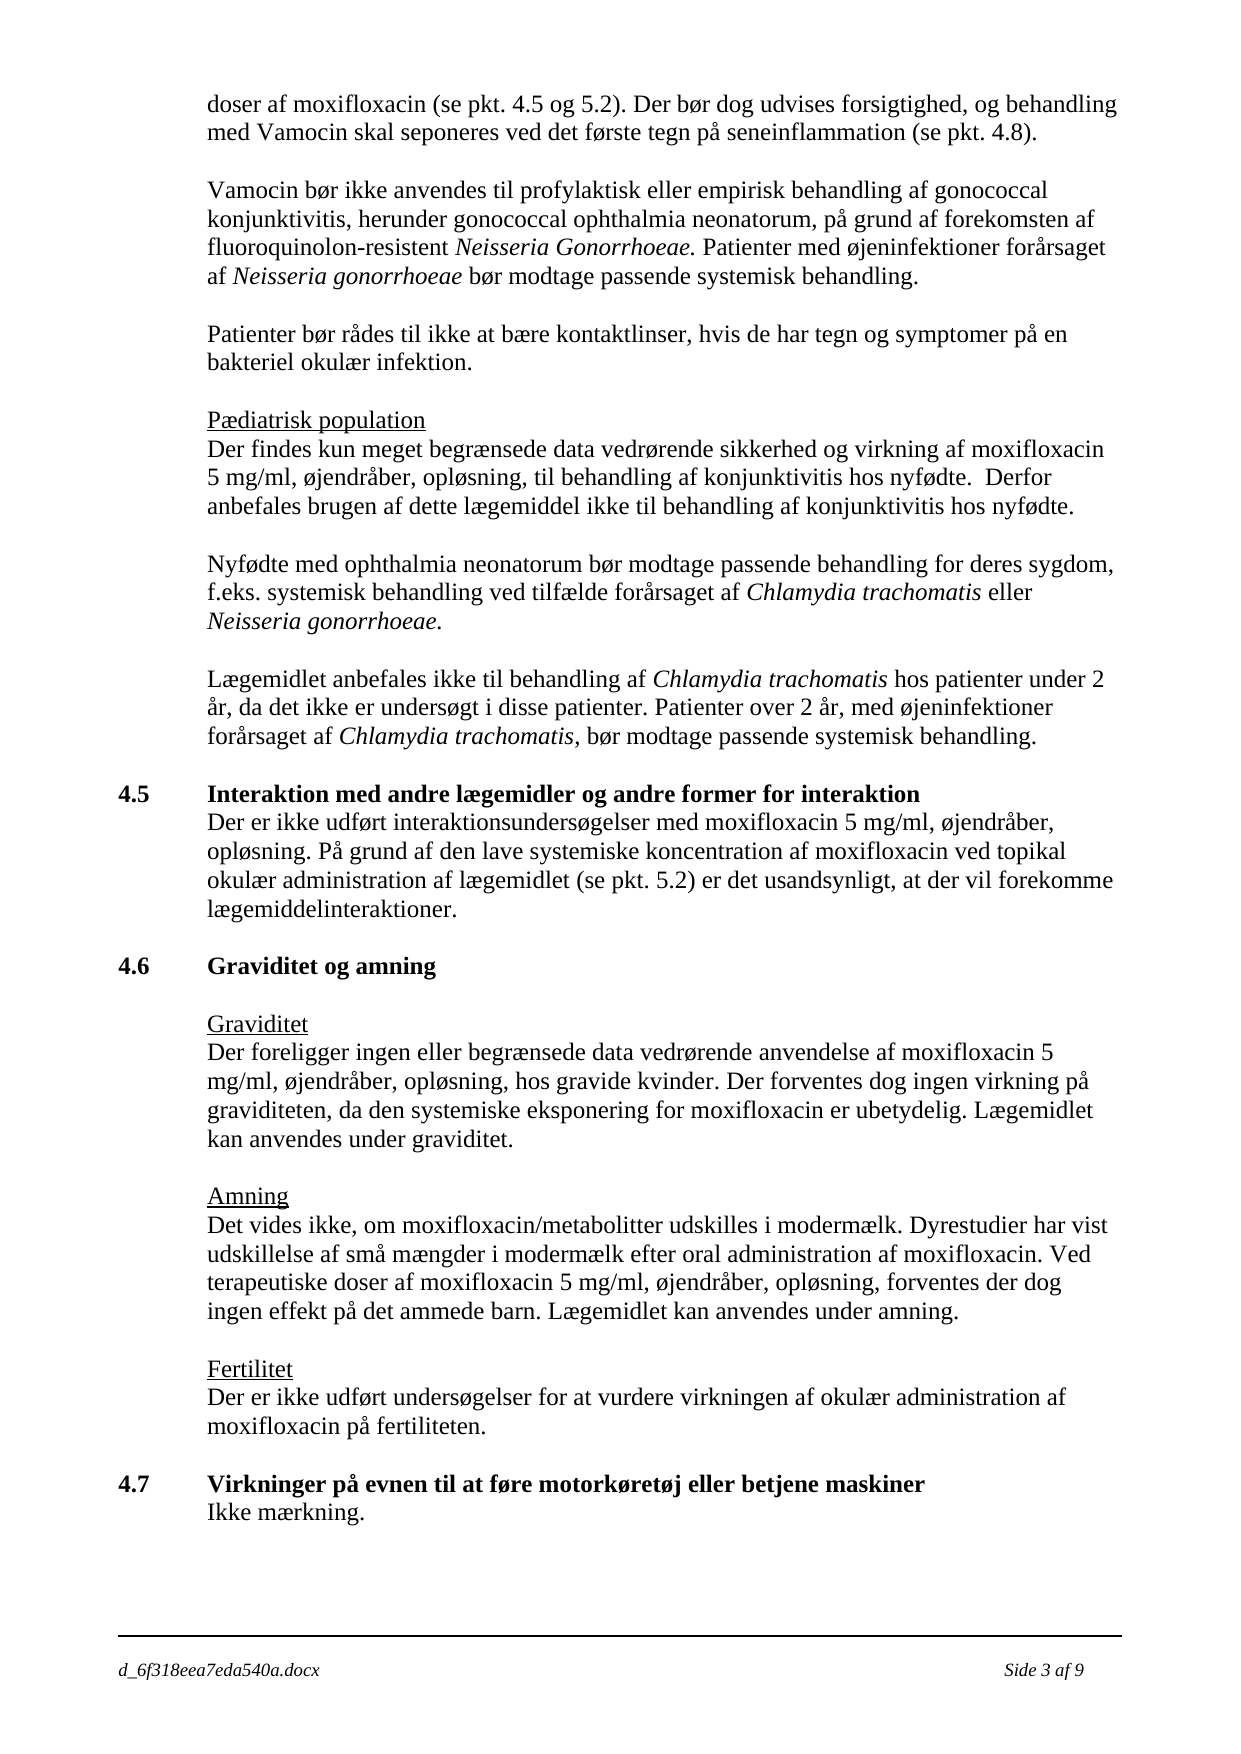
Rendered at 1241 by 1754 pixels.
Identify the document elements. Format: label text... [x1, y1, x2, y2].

text Pædiatrisk population [207, 405, 1122, 434]
text 4.6 Graviditet og amning [118, 951, 1122, 980]
text Nyfødte med ophthalmia neonatorum bør modtage passende behandling for deres sygdom, f.eks. systemisk behandling ved tilfælde forårsaget af Chlamydia trachomatis eller Neisseria gonorrhoeae. [207, 549, 1122, 635]
text Graviditet [207, 1009, 1122, 1037]
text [207, 89, 1122, 146]
text Vamocin bør ikke anvendes til profylaktisk eller empirisk behandling af gonococcal konjunktivitis, herunder gonococcal ophthalmia neonatorum, på grund af forekomsten af fluoroquinolon-resistent Neisseria Gonorrhoeae. Patienter med øjeninfektioner forårsaget af Neisseria gonorrhoeae bør modtage passende systemisk behandling. [207, 175, 1122, 290]
text Amning [207, 1181, 1122, 1210]
text 4.7 Virkninger på evnen til at føre motorkøretøj eller betjene maskiner [118, 1469, 1122, 1497]
text Det vides ikke, om moxifloxacin/metabolitter udskilles i modermælk. Dyrestudier har vist udskillelse af små mængder i modermælk efter oral administration af moxifloxacin. Ved terapeutiske doser af moxifloxacin 5 mg/ml, øjendråber, opløsning, forventes der dog ingen effekt på det ammede barn. Lægemidlet kan anvendes under amning. [207, 1210, 1122, 1325]
text Patienter bør rådes til ikke at bære kontaktlinser, hvis de har tegn og symptomer på en bakteriel okulær infektion. [207, 319, 1122, 376]
text Lægemidlet anbefales ikke til behandling af Chlamydia trachomatis hos patienter under 2 år, da det ikke er undersøgt i disse patienter. Patienter over 2 år, med øjeninfektioner forårsaget af Chlamydia trachomatis, bør modtage passende systemisk behandling. [207, 664, 1122, 750]
text Der foreligger ingen eller begrænsede data vedrørende anvendelse af moxifloxacin 5 mg/ml, øjendråber, opløsning, hos gravide kvinder. Der forventes dog ingen virkning på graviditeten, da den systemiske eksponering for moxifloxacin er ubetydelig. Lægemidlet kan anvendes under graviditet. [207, 1037, 1122, 1152]
text 4.5 Interaktion med andre lægemidler og andre former for interaktion [118, 779, 1122, 807]
text Fertilitet [207, 1354, 1122, 1382]
text Ikke mærkning. [207, 1497, 1122, 1526]
text Der er ikke udført undersøgelser for at vurdere virkningen af okulær administration af moxifloxacin på fertiliteten. [207, 1382, 1122, 1440]
text Der er ikke udført interaktionsundersøgelser med moxifloxacin 5 mg/ml, øjendråber, opløsning. På grund af den lave systemiske koncentration af moxifloxacin ved topikal okulær administration af lægemidlet (se pkt. 5.2) er det usandsynligt, at der vil forekomme lægemiddelinteraktioner. [207, 807, 1122, 922]
text Der findes kun meget begrænsede data vedrørende sikkerhed og virkning af moxifloxacin 5 mg/ml, øjendråber, opløsning, til behandling af konjunktivitis hos nyfødte. Derfor anbefales brugen af dette lægemiddel ikke til behandling af konjunktivitis hos nyfødte. [207, 434, 1122, 520]
